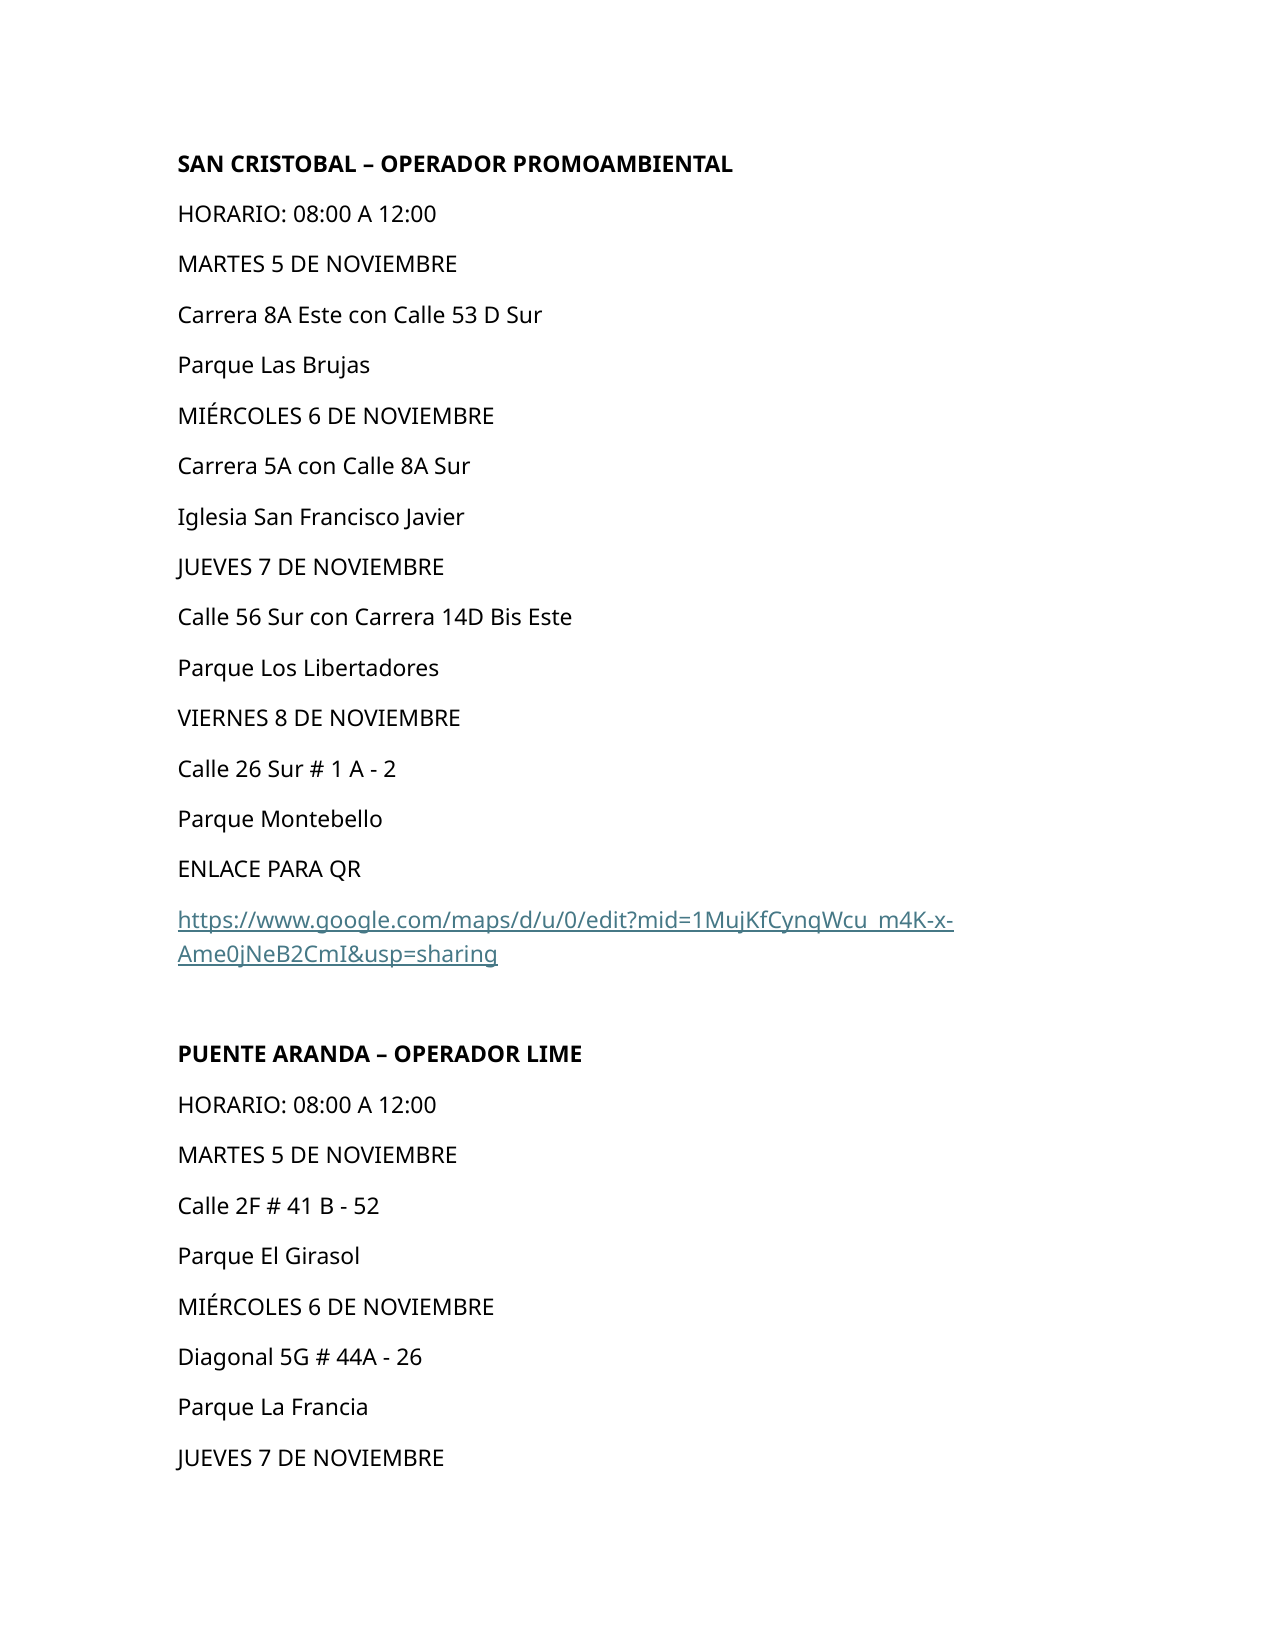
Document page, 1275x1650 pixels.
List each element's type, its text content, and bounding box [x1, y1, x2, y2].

text ENLACE PARA QR [177, 853, 1098, 885]
text Iglesia San Francisco Javier [177, 501, 1098, 532]
text Parque Montebello [177, 803, 1098, 834]
text HORARIO: 08:00 A 12:00 [177, 198, 1098, 229]
text Diagonal 5G # 44A - 26 [177, 1341, 1098, 1372]
text Carrera 8A Este con Calle 53 D Sur [177, 299, 1098, 330]
text Parque El Girasol [177, 1240, 1098, 1271]
text PUENTE ARANDA – OPERADOR LIME [177, 1038, 1098, 1070]
text Parque La Francia [177, 1391, 1098, 1423]
text Parque Las Brujas [177, 349, 1098, 381]
text JUEVES 7 DE NOVIEMBRE [177, 551, 1098, 582]
text Calle 56 Sur con Carrera 14D Bis Este [177, 601, 1098, 633]
text VIERNES 8 DE NOVIEMBRE [177, 702, 1098, 733]
text MARTES 5 DE NOVIEMBRE [177, 1139, 1098, 1171]
text MARTES 5 DE NOVIEMBRE [177, 248, 1098, 280]
text Carrera 5A con Calle 8A Sur [177, 450, 1098, 481]
text MIÉRCOLES 6 DE NOVIEMBRE [177, 400, 1098, 431]
text Parque Los Libertadores [177, 652, 1098, 683]
text MIÉRCOLES 6 DE NOVIEMBRE [177, 1291, 1098, 1322]
text SAN CRISTOBAL – OPERADOR PROMOAMBIENTAL [177, 148, 1098, 179]
text JUEVES 7 DE NOVIEMBRE [177, 1442, 1098, 1473]
text https://www.google.com/maps/d/u/0/edit?mid=1MujKfCynqWcu_m4K-x-Ame0jNeB2CmI&usp=sharing [177, 904, 1098, 969]
text HORARIO: 08:00 A 12:00 [177, 1089, 1098, 1120]
text Calle 2F # 41 B - 52 [177, 1190, 1098, 1221]
text Calle 26 Sur # 1 A - 2 [177, 753, 1098, 784]
